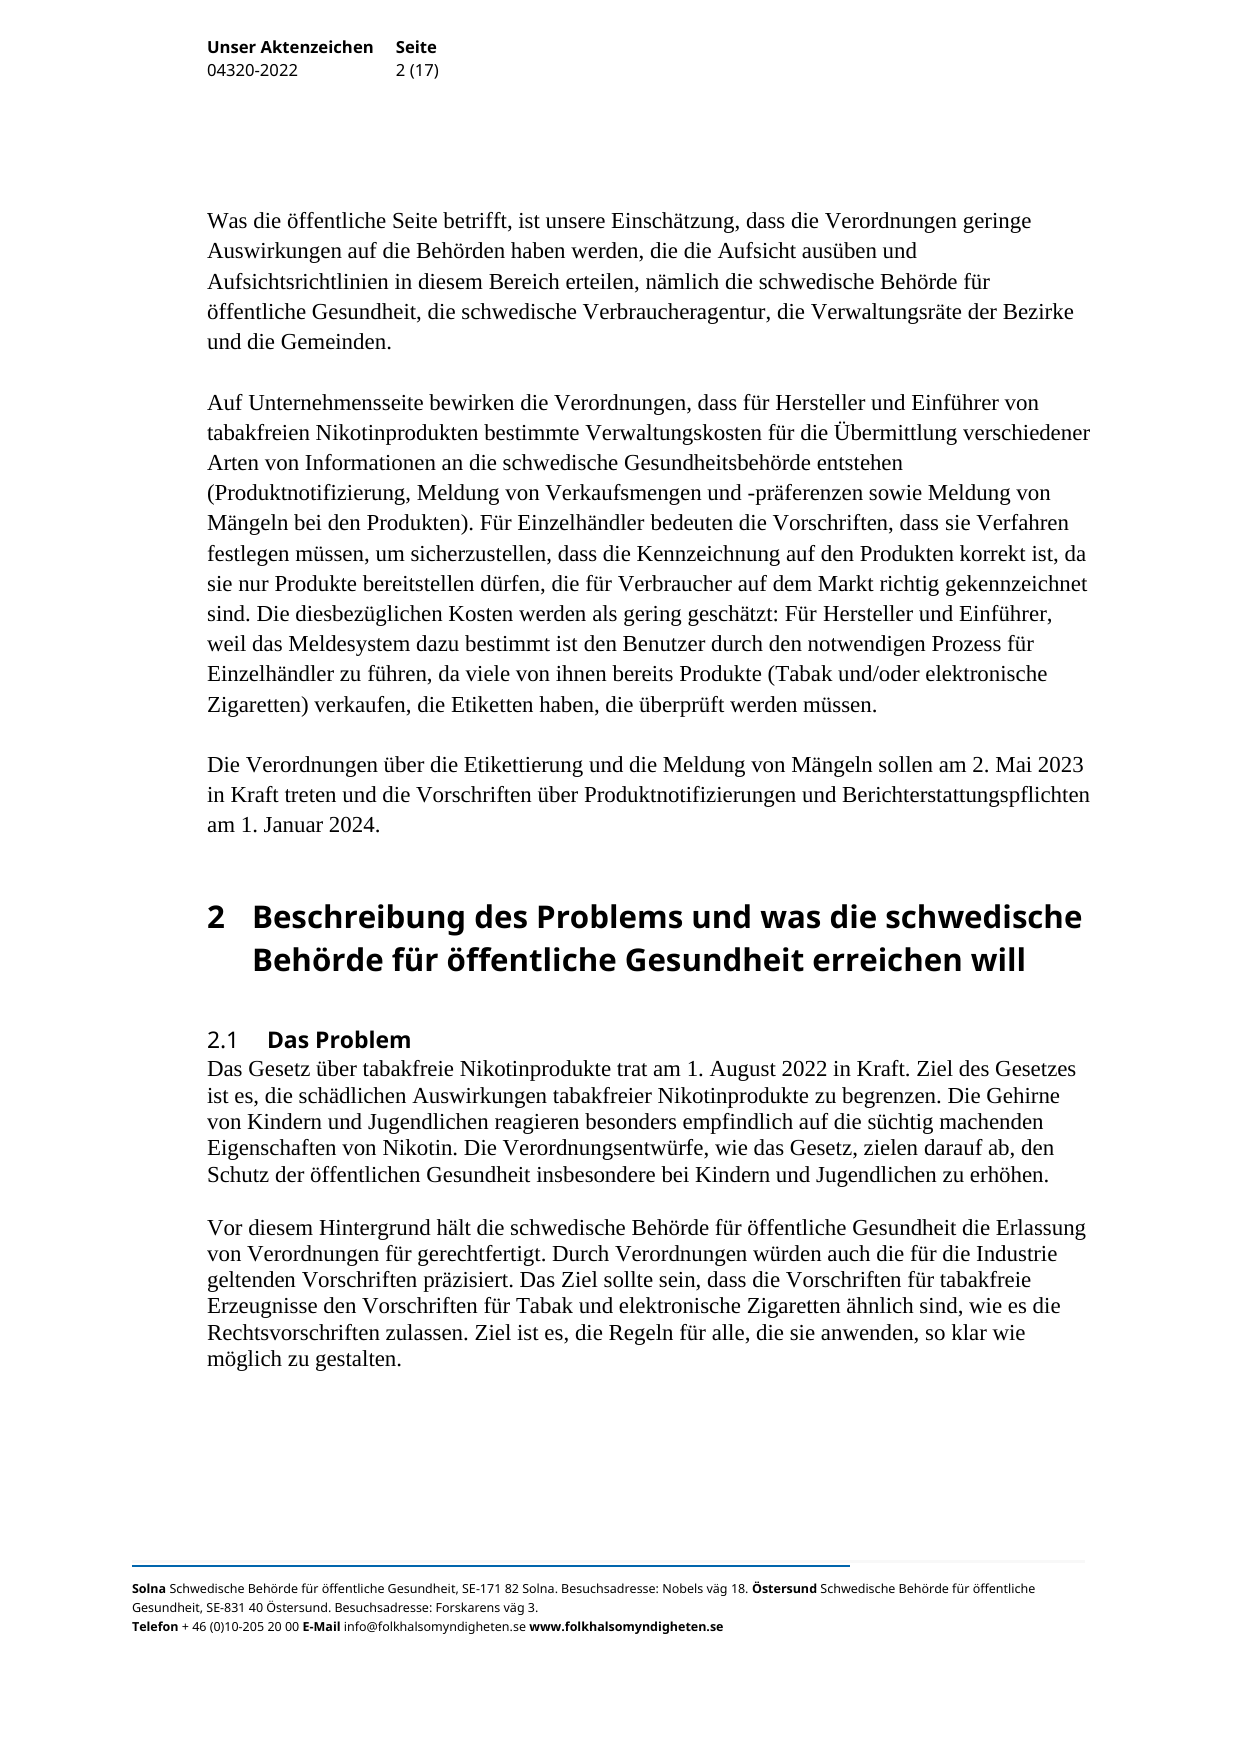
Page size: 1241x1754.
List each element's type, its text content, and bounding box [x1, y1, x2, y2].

subtitle Das Problem [207, 1024, 1092, 1055]
text Vor diesem Hintergrund hält die schwedische Behörde für öffentliche Gesundheit die Erlassung von Verordnungen für gerechtfertigt. Durch Verordnungen würden auch die für die Industrie geltenden Vorschriften präzisiert. Das Ziel sollte sein, dass die Vorschriften für tabakfreie Erzeugnisse den Vorschriften für Tabak und elektronische Zigaretten ähnlich sind, wie es die Rechtsvorschriften zulassen. Ziel ist es, die Regeln für alle, die sie anwenden, so klar wie möglich zu gestalten. [207, 1213, 1092, 1372]
subtitle Beschreibung des Problems und was die schwedische Behörde für öffentliche Gesundheit erreichen will [207, 895, 1092, 980]
text Das Gesetz über tabakfreie Nikotinprodukte trat am 1. August 2022 in Kraft. Ziel des Gesetzes ist es, die schädlichen Auswirkungen tabakfreier Nikotinprodukte zu begrenzen. Die Gehirne von Kindern und Jugendlichen reagieren besonders empfindlich auf die süchtig machenden Eigenschaften von Nikotin. Die Verordnungsentwürfe, wie das Gesetz, zielen darauf ab, den Schutz der öffentlichen Gesundheit insbesondere bei Kindern und Jugendlichen zu erhöhen. [207, 1055, 1092, 1187]
text Auf Unternehmensseite bewirken die Verordnungen, dass für Hersteller und Einführer von tabakfreien Nikotinprodukten bestimmte Verwaltungskosten für die Übermittlung verschiedener Arten von Informationen an die schwedische Gesundheitsbehörde entstehen (Produktnotifizierung, Meldung von Verkaufsmengen und -präferenzen sowie Meldung von Mängeln bei den Produkten). Für Einzelhändler bedeuten die Vorschriften, dass sie Verfahren festlegen müssen, um sicherzustellen, dass die Kennzeichnung auf den Produkten korrekt ist, da sie nur Produkte bereitstellen dürfen, die für Verbraucher auf dem Markt richtig gekennzeichnet sind. Die diesbezüglichen Kosten werden als gering geschätzt: Für Hersteller und Einführer, weil das Meldesystem dazu bestimmt ist den Benutzer durch den notwendigen Prozess für Einzelhändler zu führen, da viele von ihnen bereits Produkte (Tabak und/oder elektronische Zigaretten) verkaufen, die Etiketten haben, die überprüft werden müssen. [207, 389, 1092, 717]
text Was die öffentliche Seite betrifft, ist unsere Einschätzung, dass die Verordnungen geringe Auswirkungen auf die Behörden haben werden, die die Aufsicht ausüben und Aufsichtsrichtlinien in diesem Bereich erteilen, nämlich die schwedische Behörde für öffentliche Gesundheit, die schwedische Verbraucheragentur, die Verwaltungsräte der Bezirke und die Gemeinden. [207, 207, 1092, 354]
text Die Verordnungen über die Etikettierung und die Meldung von Mängeln sollen am 2. Mai 2023 in Kraft treten und die Vorschriften über Produktnotifizierungen und Berichterstattungspflichten am 1. Januar 2024. [207, 751, 1092, 838]
